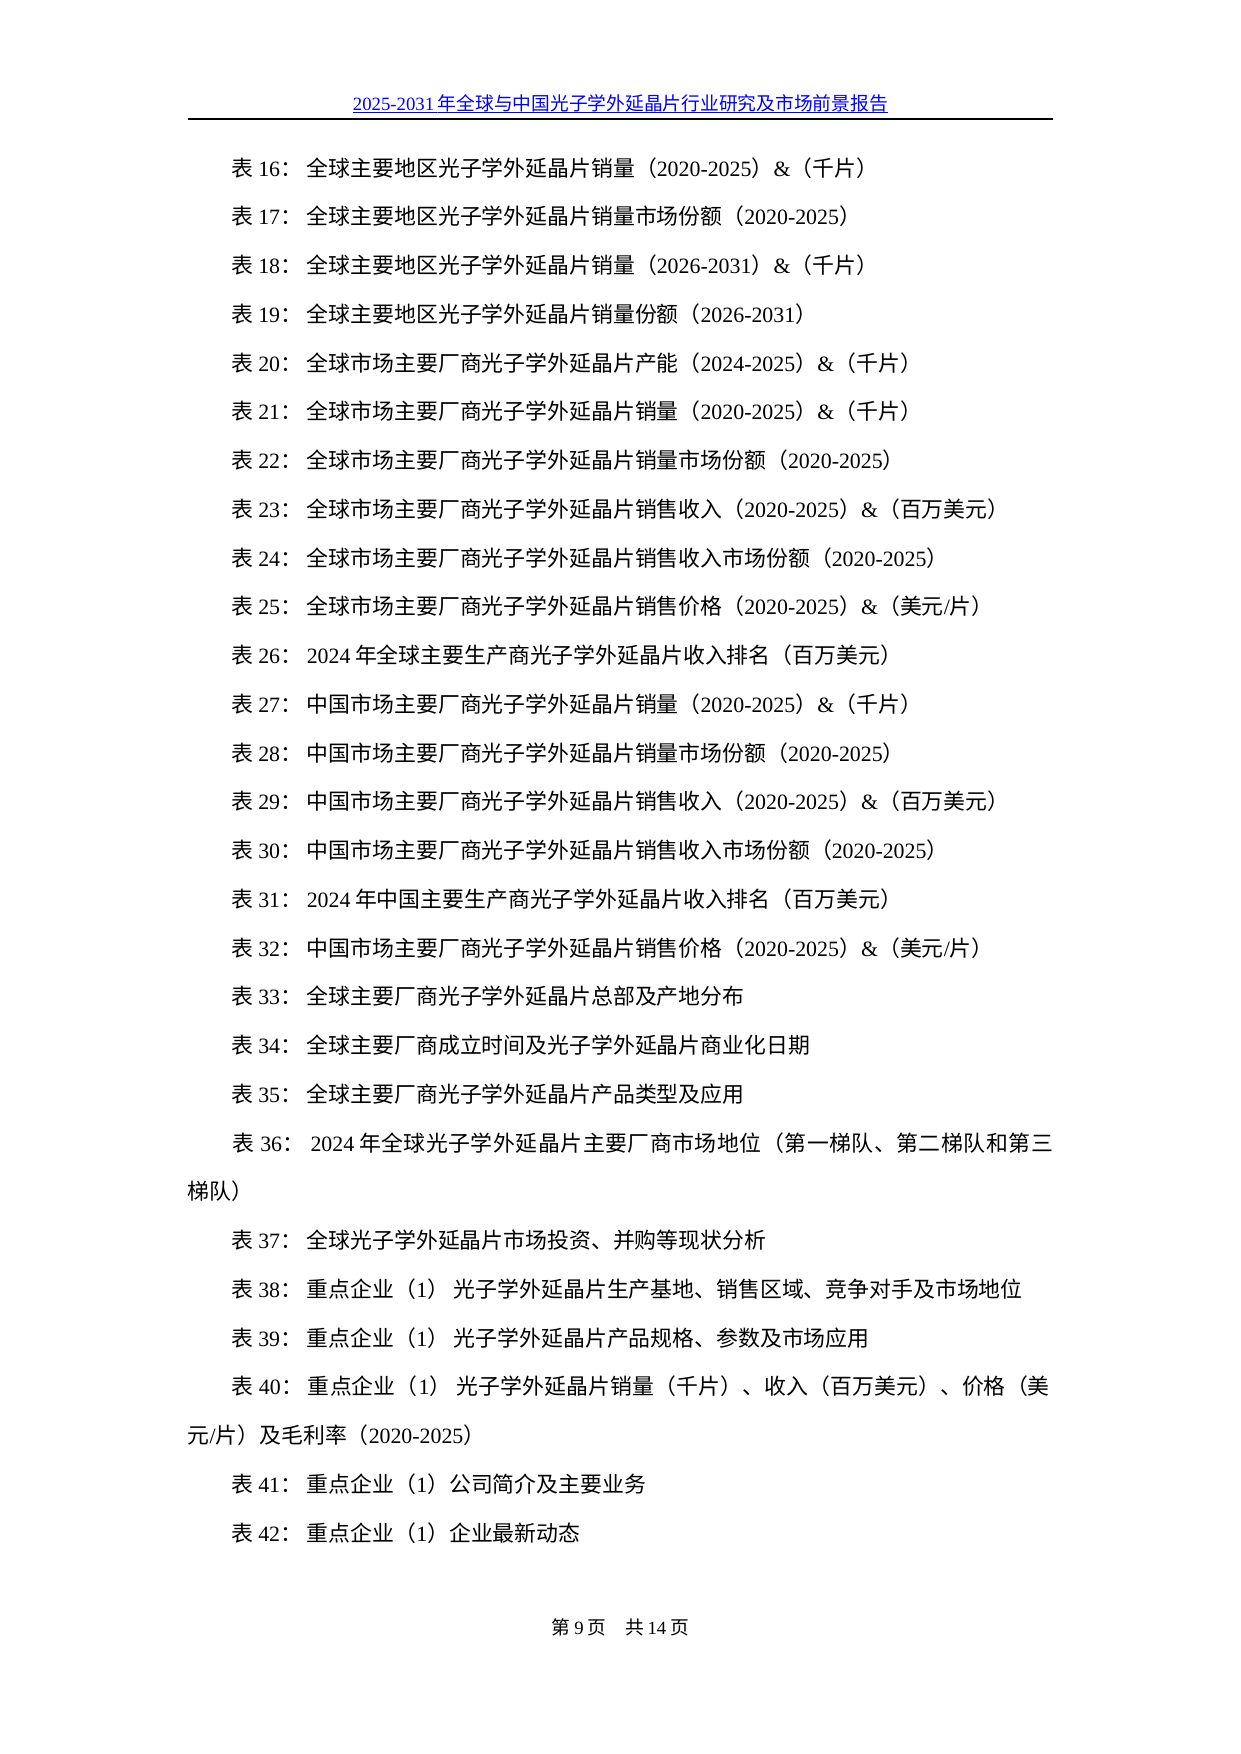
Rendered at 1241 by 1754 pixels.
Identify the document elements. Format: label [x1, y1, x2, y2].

text [187, 150, 1053, 1548]
